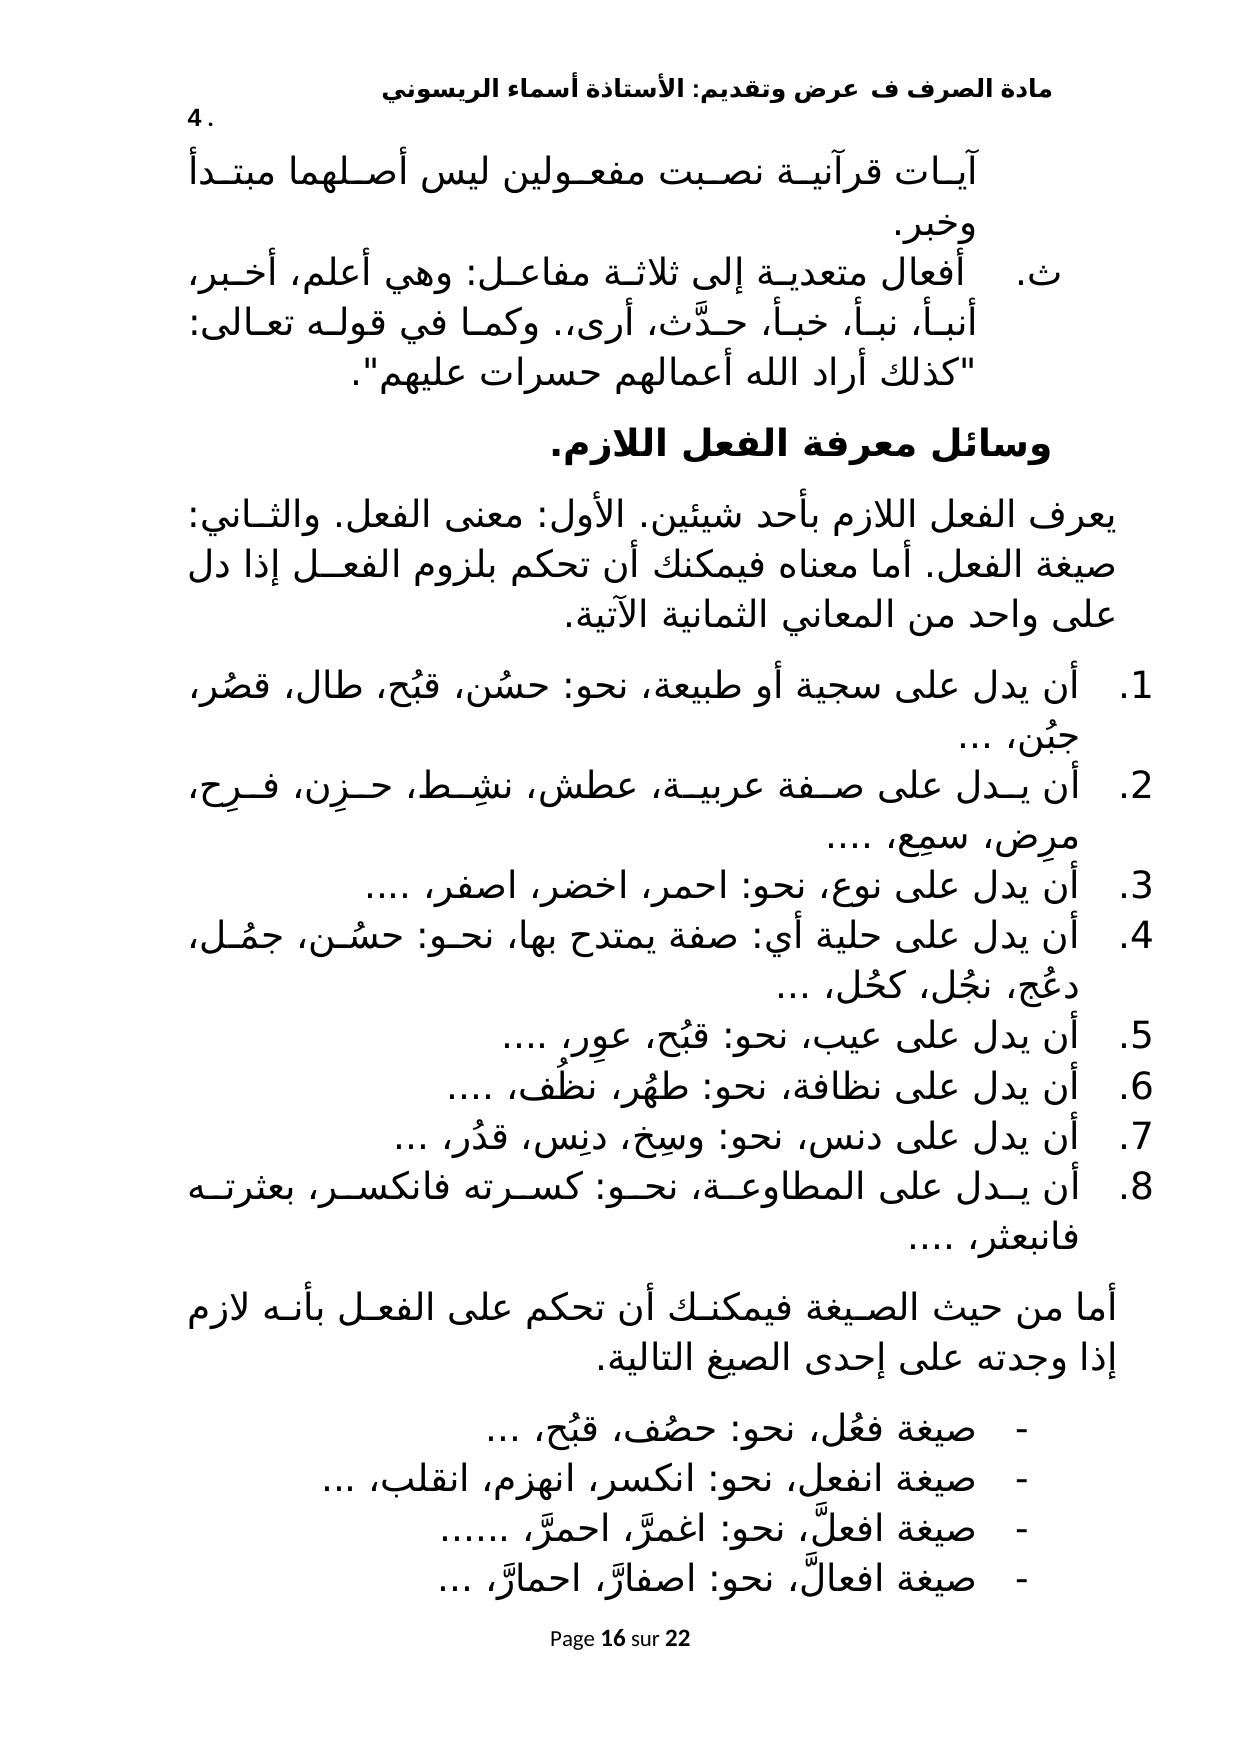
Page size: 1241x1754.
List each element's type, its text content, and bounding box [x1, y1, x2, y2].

list أفعال متعدية إلى ثلاثة مفاعل: وهي أعلم، أخبر، أنبأ، نبأ، خبأ، حدَّث، أرى،. وكما في قوله تعالى: "كذلك أراد الله أعمالهم حسرات عليهم". [187, 250, 1015, 394]
list أن يدل على نوع، نحو: احمر، اخضر، اصفر، .... [187, 864, 1118, 907]
list صيغة انفعل، نحو: انكسر، انهزم، انقلب، ... [187, 1457, 1015, 1500]
list أن يدل على دنس، نحو: وسِخ، دنِس، قدُر، ... [187, 1114, 1118, 1158]
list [187, 150, 1015, 244]
list أن يدل على المطاوعة، نحو: كسرته فانكسر، بعثرته فانبعثر، .... [187, 1164, 1118, 1258]
list أن يدل على سجية أو طبيعة، نحو: حسُن، قبُح، طال، قصُر، جبُن، ... [187, 663, 1118, 757]
list أن يدل على عيب، نحو: قبُح، عوِر، .... [187, 1014, 1118, 1058]
list أن يدل على نظافة، نحو: طهُر، نظُف، .... [187, 1064, 1118, 1108]
text وسائل معرفة الفعل اللازم. [187, 421, 1053, 465]
list صيغة افعلَّ، نحو: اغمرَّ، احمرَّ، ...... [187, 1507, 1015, 1550]
list أن يدل على صفة عربية، عطش، نشِط، حزِن، فرِح، مرِض، سمِع، .... [187, 764, 1118, 857]
list صيغة فعُل، نحو: حصُف، قبُح، ... [187, 1407, 1015, 1450]
list أن يدل على حلية أي: صفة يمتدح بها، نحو: حسُن، جمُل، دعُج، نجُل، كحُل، ... [187, 914, 1118, 1008]
text يعرف الفعل اللازم بأحد شيئين. الأول: معنى الفعل. والثاني: صيغة الفعل. أما معناه فيمكنك أن تحكم بلزوم الفعل إذا دل على واحد من المعاني الثمانية الآتية. [187, 492, 1118, 636]
text أما من حيث الصيغة فيمكنك أن تحكم على الفعل بأنه لازم إذا وجدته على إحدى الصيغ التالية. [187, 1286, 1118, 1379]
list صيغة افعالَّ، نحو: اصفارَّ، احمارَّ، ... [187, 1557, 1015, 1601]
